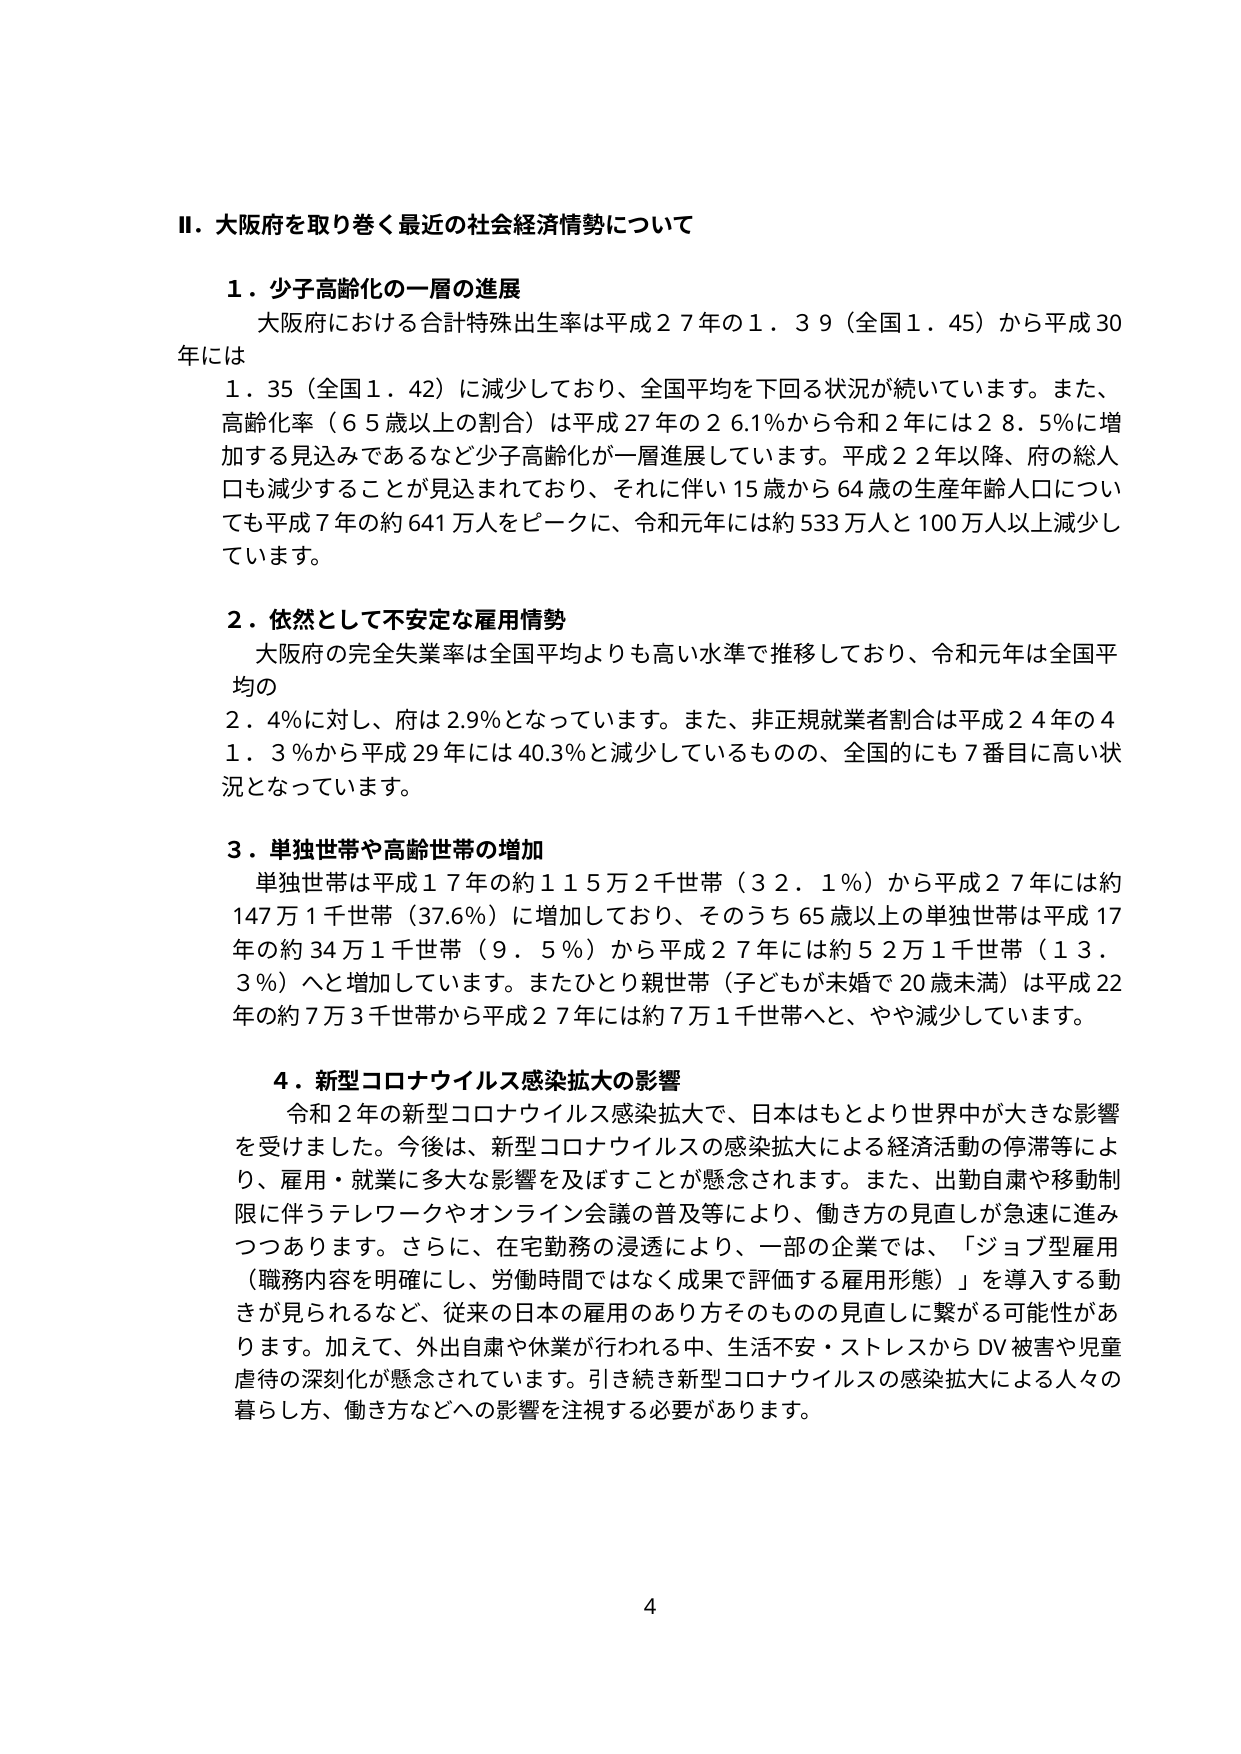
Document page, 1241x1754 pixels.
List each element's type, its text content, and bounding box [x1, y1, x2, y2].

text ３．単独世帯や高齢世帯の増加 [177, 832, 1122, 865]
text １．35（全国１．42）に減少しており、全国平均を下回る状況が続いています。また、高齢化率（６５歳以上の割合）は平成27年の２6.1％から令和2年には２8．5％に増加する見込みであるなど少子高齢化が一層進展しています。平成２２年以降、府の総人口も減少することが見込まれており、それに伴い15歳から64歳の生産年齢人口についても平成７年の約641万人をピークに、令和元年には約533万人と100万人以上減少しています。 [221, 371, 1122, 571]
text ４．新型コロナウイルス感染拡大の影響 [177, 1063, 1122, 1096]
text １．少子高齢化の一層の進展 [177, 271, 1122, 304]
text Ⅱ．大阪府を取り巻く最近の社会経済情勢について [177, 207, 1122, 240]
text 単独世帯は平成１７年の約１１５万２千世帯（３２．１％）から平成２7年には約147万1千世帯（37.6％）に増加しており、そのうち65歳以上の単独世帯は平成17年の約34万１千世帯（９．５％）から平成２７年には約５２万１千世帯（１３．３％）へと増加しています。またひとり親世帯（子どもが未婚で20歳未満）は平成22年の約7万3千世帯から平成２7年には約７万１千世帯へと、やや減少しています。 [232, 865, 1122, 1031]
text 大阪府における合計特殊出生率は平成２7年の１．３9（全国１．45）から平成30年には [177, 304, 1122, 371]
text ２．4％に対し、府は2.9％となっています。また、非正規就業者割合は平成２４年の４１．３％から平成29年には40.3％と減少しているものの、全国的にも7番目に高い状況となっています。 [221, 702, 1122, 802]
text 大阪府の完全失業率は全国平均よりも高い水準で推移しており、令和元年は全国平均の [232, 635, 1122, 702]
text ２．依然として不安定な雇用情勢 [177, 602, 1122, 635]
text 令和２年の新型コロナウイルス感染拡大で、日本はもとより世界中が大きな影響を受けました。今後は、新型コロナウイルスの感染拡大による経済活動の停滞等により、雇用・就業に多大な影響を及ぼすことが懸念されます。また、出勤自粛や移動制限に伴うテレワークやオンライン会議の普及等により、働き方の見直しが急速に進みつつあります。さらに、在宅勤務の浸透により、一部の企業では、「ジョブ型雇用（職務内容を明確にし、労働時間ではなく成果で評価する雇用形態）」を導入する動きが見られるなど、従来の日本の雇用のあり方そのものの見直しに繋がる可能性があります。加えて、外出自粛や休業が行われる中、生活不安・ストレスからDV被害や児童虐待の深刻化が懸念されています。引き続き新型コロナウイルスの感染拡大による人々の暮らし方、働き方などへの影響を注視する必要があります。 [177, 1096, 1122, 1425]
